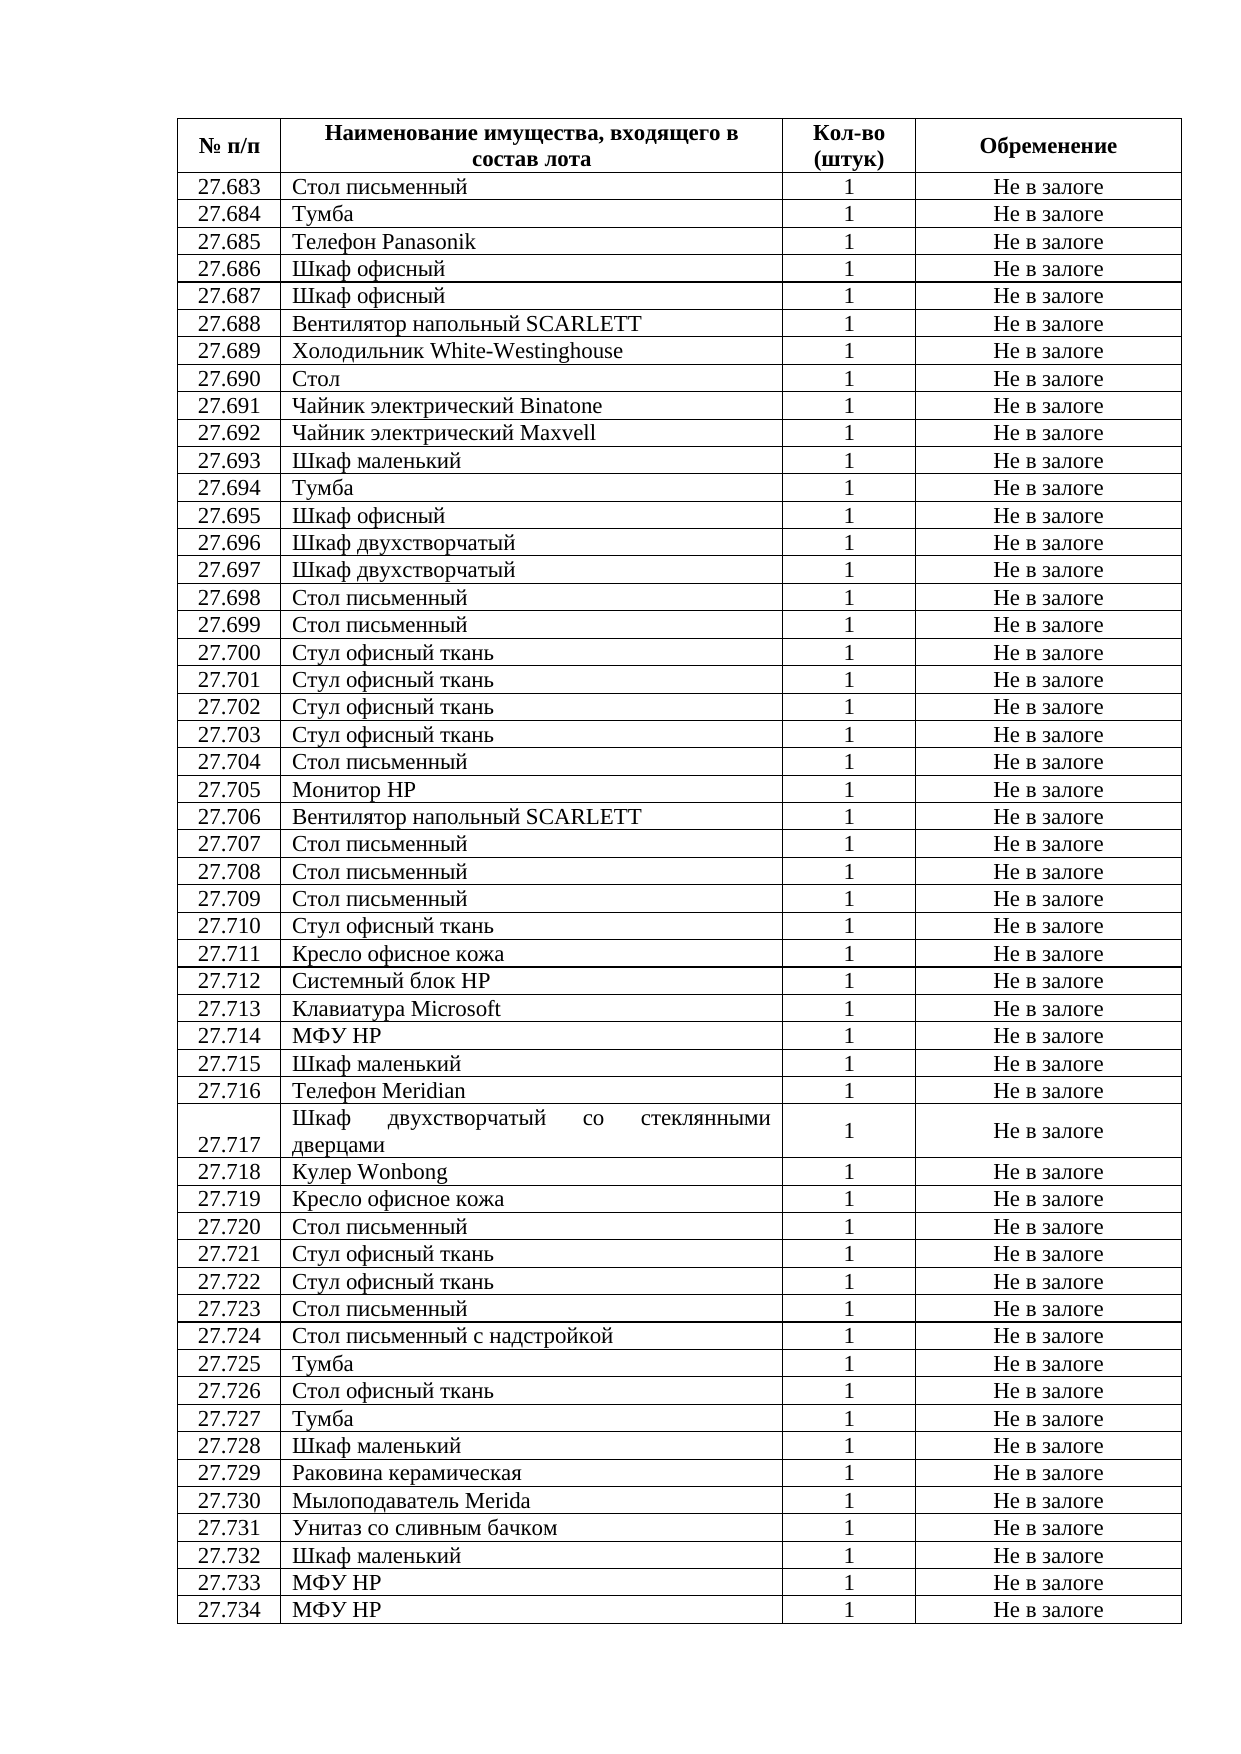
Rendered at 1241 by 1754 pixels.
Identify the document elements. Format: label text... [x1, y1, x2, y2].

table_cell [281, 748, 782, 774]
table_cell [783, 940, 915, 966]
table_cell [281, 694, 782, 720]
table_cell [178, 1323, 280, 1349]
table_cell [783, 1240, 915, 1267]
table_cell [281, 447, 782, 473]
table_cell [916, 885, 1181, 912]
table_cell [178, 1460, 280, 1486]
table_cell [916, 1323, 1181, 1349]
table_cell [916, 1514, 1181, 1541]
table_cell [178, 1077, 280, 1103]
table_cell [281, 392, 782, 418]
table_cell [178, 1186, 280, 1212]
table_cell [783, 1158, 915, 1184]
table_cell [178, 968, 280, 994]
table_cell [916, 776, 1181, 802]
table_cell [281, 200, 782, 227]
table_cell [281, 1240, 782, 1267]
table_header Наименование имущества, входящего в состав лота [281, 119, 782, 172]
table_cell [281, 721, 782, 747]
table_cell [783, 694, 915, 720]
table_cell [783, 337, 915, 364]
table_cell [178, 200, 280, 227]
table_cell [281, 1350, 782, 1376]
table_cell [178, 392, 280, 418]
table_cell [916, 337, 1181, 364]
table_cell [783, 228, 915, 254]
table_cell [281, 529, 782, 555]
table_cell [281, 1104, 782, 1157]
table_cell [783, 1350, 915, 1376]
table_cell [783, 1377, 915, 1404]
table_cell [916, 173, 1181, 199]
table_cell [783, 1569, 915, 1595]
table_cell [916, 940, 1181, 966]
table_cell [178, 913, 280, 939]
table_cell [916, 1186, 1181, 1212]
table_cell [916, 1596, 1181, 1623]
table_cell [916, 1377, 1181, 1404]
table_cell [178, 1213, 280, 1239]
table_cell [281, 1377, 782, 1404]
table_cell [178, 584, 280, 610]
table_header Обременение [916, 119, 1181, 172]
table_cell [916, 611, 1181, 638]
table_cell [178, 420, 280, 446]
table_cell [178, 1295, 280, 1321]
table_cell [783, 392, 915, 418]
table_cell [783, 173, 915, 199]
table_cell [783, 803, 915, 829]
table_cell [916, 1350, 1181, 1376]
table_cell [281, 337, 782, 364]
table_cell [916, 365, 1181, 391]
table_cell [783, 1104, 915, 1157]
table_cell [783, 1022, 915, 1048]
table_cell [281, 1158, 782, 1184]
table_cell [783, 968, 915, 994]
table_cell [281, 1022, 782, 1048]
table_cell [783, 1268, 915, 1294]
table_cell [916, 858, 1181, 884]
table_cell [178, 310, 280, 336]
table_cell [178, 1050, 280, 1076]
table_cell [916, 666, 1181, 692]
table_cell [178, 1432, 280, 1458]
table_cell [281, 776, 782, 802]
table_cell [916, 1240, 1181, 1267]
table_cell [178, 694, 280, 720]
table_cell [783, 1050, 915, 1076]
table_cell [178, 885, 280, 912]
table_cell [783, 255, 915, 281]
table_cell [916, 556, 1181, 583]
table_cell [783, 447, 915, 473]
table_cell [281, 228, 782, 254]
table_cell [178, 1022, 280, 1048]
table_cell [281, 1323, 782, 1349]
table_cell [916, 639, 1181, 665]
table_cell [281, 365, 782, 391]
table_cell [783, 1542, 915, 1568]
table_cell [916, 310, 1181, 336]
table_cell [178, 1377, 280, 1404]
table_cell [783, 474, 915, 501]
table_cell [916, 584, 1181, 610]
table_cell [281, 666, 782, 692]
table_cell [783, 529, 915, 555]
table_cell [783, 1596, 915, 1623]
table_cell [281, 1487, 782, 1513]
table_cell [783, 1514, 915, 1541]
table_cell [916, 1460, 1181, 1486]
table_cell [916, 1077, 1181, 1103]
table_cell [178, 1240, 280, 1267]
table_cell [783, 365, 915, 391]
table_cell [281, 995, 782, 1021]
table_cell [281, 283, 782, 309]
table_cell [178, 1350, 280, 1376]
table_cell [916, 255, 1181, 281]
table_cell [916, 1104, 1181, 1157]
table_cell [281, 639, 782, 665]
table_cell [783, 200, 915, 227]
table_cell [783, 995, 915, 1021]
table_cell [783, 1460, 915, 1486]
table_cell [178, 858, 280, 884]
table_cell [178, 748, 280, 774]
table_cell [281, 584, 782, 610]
table_header № п/п [178, 119, 280, 172]
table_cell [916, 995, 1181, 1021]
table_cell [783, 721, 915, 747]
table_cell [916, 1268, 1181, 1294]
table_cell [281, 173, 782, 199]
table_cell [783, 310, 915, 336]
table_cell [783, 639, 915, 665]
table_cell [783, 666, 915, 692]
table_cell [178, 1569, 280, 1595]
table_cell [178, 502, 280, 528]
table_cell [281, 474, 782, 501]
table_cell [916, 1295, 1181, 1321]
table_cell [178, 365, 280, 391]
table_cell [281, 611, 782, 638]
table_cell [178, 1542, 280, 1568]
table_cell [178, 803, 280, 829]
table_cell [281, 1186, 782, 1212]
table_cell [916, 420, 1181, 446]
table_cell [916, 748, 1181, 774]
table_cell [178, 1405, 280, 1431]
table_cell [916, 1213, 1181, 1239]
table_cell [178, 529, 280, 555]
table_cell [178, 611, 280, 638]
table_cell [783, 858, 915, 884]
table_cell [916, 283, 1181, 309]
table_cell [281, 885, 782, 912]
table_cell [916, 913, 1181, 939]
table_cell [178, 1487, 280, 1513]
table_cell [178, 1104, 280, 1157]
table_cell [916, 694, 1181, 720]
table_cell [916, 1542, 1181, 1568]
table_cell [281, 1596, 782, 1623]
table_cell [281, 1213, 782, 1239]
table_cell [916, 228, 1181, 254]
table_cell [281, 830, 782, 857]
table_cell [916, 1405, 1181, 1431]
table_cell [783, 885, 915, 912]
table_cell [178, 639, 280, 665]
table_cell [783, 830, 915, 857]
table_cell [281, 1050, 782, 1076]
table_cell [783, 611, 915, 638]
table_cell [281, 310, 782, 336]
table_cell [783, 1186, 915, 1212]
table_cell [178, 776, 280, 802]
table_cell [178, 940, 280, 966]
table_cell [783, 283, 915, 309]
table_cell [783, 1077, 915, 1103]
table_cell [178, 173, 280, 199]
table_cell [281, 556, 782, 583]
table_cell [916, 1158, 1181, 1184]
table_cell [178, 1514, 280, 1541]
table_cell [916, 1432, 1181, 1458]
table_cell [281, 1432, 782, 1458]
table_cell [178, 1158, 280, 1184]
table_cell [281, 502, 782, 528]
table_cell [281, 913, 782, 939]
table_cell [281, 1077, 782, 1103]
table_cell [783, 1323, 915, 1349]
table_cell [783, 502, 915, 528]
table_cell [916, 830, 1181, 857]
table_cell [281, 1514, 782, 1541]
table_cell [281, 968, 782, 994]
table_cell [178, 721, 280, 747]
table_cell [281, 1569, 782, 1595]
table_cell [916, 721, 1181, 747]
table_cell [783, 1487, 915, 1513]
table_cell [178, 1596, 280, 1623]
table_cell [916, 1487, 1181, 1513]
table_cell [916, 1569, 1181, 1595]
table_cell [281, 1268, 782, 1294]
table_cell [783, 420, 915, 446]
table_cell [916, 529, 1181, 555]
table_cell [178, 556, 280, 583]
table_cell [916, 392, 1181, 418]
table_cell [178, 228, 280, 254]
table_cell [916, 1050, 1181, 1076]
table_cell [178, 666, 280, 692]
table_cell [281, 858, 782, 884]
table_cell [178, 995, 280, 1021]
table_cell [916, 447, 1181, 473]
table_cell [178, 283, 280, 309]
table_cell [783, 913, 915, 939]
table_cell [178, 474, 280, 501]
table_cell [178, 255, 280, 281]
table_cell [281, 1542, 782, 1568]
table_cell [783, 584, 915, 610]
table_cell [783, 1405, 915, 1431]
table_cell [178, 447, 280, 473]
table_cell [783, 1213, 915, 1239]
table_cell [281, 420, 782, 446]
table_header Кол-во (штук) [783, 119, 915, 172]
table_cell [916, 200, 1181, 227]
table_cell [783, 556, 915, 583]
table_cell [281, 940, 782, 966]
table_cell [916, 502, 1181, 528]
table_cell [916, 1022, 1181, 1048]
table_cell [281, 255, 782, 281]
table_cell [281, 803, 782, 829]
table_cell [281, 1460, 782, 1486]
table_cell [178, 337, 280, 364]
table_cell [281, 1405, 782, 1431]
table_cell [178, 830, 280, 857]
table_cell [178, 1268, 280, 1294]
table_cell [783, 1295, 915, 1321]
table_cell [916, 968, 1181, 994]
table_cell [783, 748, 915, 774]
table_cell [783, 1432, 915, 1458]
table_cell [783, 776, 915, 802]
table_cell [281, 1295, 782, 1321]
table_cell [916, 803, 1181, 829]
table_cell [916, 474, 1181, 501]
